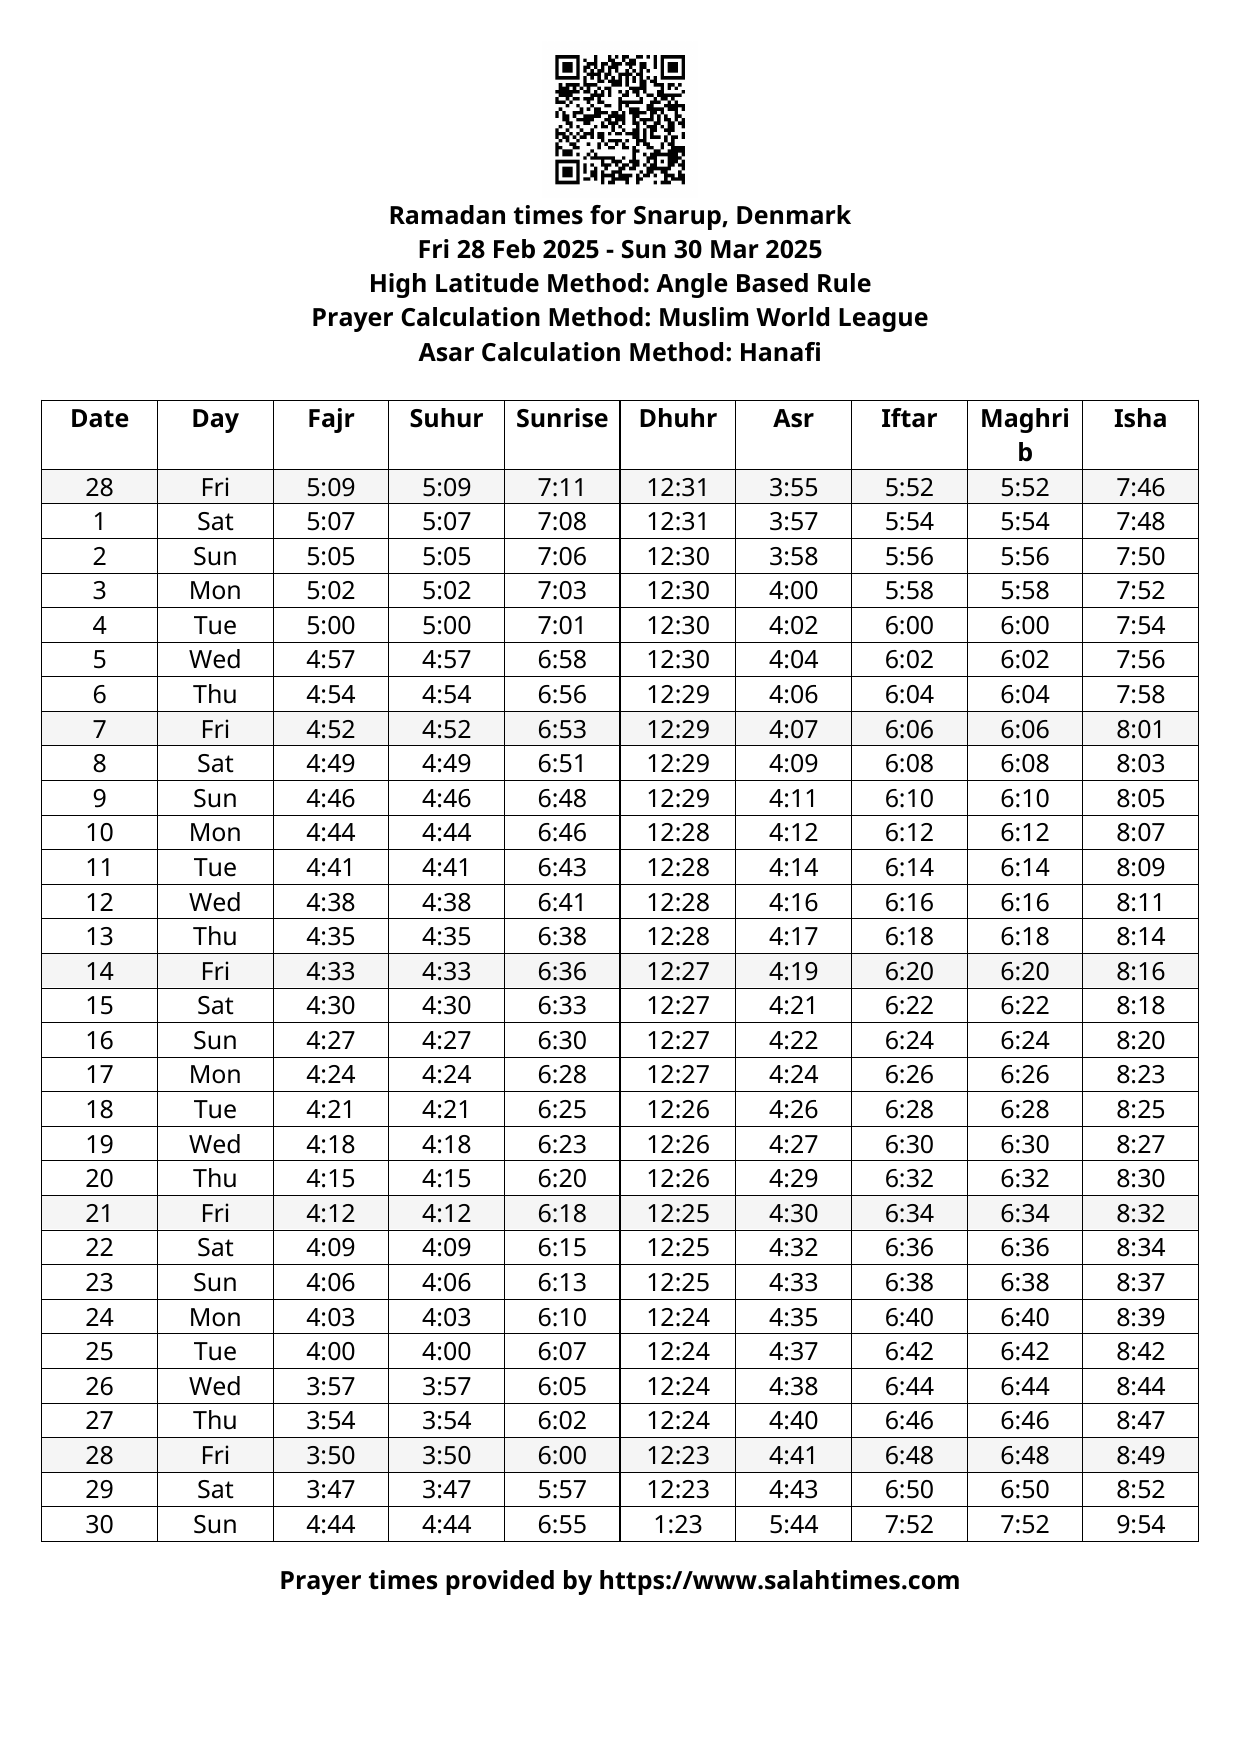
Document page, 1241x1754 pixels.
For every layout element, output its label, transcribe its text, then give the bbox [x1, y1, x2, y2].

table_cell 8:52 [1083, 1473, 1198, 1506]
table_cell Wed [158, 885, 273, 918]
table_cell Wed [158, 1369, 273, 1402]
table_cell 8:42 [1083, 1334, 1198, 1368]
picture [542, 41, 699, 198]
table_cell 6:20 [505, 1161, 619, 1195]
table_cell 5:02 [389, 574, 504, 607]
table_cell 12:25 [621, 1231, 735, 1264]
table_cell 6:24 [852, 1023, 967, 1057]
table_cell 4:35 [274, 919, 388, 953]
table_cell 4:11 [736, 781, 851, 814]
table_cell 12:26 [621, 1161, 735, 1195]
table_cell 6:40 [852, 1300, 967, 1333]
table_cell 6:38 [852, 1265, 967, 1299]
table_cell 6:22 [968, 989, 1082, 1022]
table_cell 8:18 [1083, 989, 1198, 1022]
table_cell 12:26 [621, 1127, 735, 1160]
text High Latitude Method: Angle Based Rule [42, 266, 1198, 300]
table_cell 6:16 [852, 885, 967, 918]
table_cell 4:00 [274, 1334, 388, 1368]
text Asar Calculation Method: Hanafi [42, 334, 1198, 368]
table_cell 5:58 [852, 574, 967, 607]
table_cell 6:04 [852, 677, 967, 711]
table_cell Sat [158, 504, 273, 538]
table_cell Sat [158, 1231, 273, 1264]
table_cell 6:32 [852, 1161, 967, 1195]
table_cell 6:46 [852, 1404, 967, 1437]
table_cell 4:17 [736, 919, 851, 953]
table_cell 8:32 [1083, 1196, 1198, 1229]
table_cell 12:30 [621, 643, 735, 676]
table_cell Fri [158, 470, 273, 503]
table_cell 8:25 [1083, 1092, 1198, 1126]
table_cell 7:11 [505, 470, 619, 503]
table_cell 12:27 [621, 954, 735, 987]
table_cell 6:10 [968, 781, 1082, 814]
table_cell 3:58 [736, 539, 851, 572]
table_cell 21 [42, 1196, 157, 1229]
table_cell 7:46 [1083, 470, 1198, 503]
table_cell 5:05 [274, 539, 388, 572]
table_cell 4:15 [389, 1161, 504, 1195]
table_cell 6:30 [852, 1127, 967, 1160]
table_cell Tue [158, 1092, 273, 1126]
table_cell Tue [158, 608, 273, 642]
table_cell 12:29 [621, 746, 735, 780]
table_cell 6:34 [968, 1196, 1082, 1229]
table_cell 6:41 [505, 885, 619, 918]
table_cell 4:35 [389, 919, 504, 953]
text Prayer Calculation Method: Muslim World League [42, 300, 1198, 334]
table_cell 4:00 [389, 1334, 504, 1368]
table_cell Tue [158, 850, 273, 884]
table_cell 6:44 [852, 1369, 967, 1402]
table_cell 4:12 [736, 816, 851, 849]
table_cell 11 [42, 850, 157, 884]
table_cell 8:03 [1083, 746, 1198, 780]
table_cell 12:29 [621, 781, 735, 814]
table_cell 6 [42, 677, 157, 711]
table_cell 8:44 [1083, 1369, 1198, 1402]
table_cell 6:06 [852, 712, 967, 745]
table_cell 5:05 [389, 539, 504, 572]
table_cell 3:57 [274, 1369, 388, 1402]
table_cell 6:02 [505, 1404, 619, 1437]
table_cell 6:08 [852, 746, 967, 780]
table_cell 4:12 [389, 1196, 504, 1229]
table_cell 8:27 [1083, 1127, 1198, 1160]
table_cell 12:28 [621, 850, 735, 884]
table_cell 6:15 [505, 1231, 619, 1264]
table_cell 7:54 [1083, 608, 1198, 642]
table_cell 6:04 [968, 677, 1082, 711]
table_cell 12:27 [621, 989, 735, 1022]
table_cell 6:28 [968, 1092, 1082, 1126]
table_cell 3:57 [389, 1369, 504, 1402]
table_cell 4:24 [736, 1058, 851, 1091]
table_cell 5:56 [852, 539, 967, 572]
table_cell 6:50 [852, 1473, 967, 1506]
table_cell 6:48 [852, 1438, 967, 1472]
table_cell 3:54 [389, 1404, 504, 1437]
table_cell 7:01 [505, 608, 619, 642]
table_cell 3:57 [736, 504, 851, 538]
table_cell 7:48 [1083, 504, 1198, 538]
table_cell 4:30 [274, 989, 388, 1022]
table_cell 4:37 [736, 1334, 851, 1368]
table_cell 3:54 [274, 1404, 388, 1437]
table_cell 12:24 [621, 1369, 735, 1402]
table_cell 12:25 [621, 1196, 735, 1229]
table_cell 4:52 [274, 712, 388, 745]
table_cell Thu [158, 677, 273, 711]
table_cell 12:23 [621, 1438, 735, 1472]
table_cell 3:47 [389, 1473, 504, 1506]
table_cell 5:57 [505, 1473, 619, 1506]
table_cell 7:52 [968, 1507, 1082, 1541]
table_cell 20 [42, 1161, 157, 1195]
table_cell 12:28 [621, 919, 735, 953]
table_cell Mon [158, 816, 273, 849]
table_cell 9 [42, 781, 157, 814]
table_cell 7:06 [505, 539, 619, 572]
table_cell 7:03 [505, 574, 619, 607]
table_cell 4:46 [274, 781, 388, 814]
table_cell 4:30 [389, 989, 504, 1022]
table_cell 3:47 [274, 1473, 388, 1506]
table_cell 12:25 [621, 1265, 735, 1299]
table_cell 6:28 [505, 1058, 619, 1091]
table_cell 4:38 [389, 885, 504, 918]
table_cell 6:48 [505, 781, 619, 814]
table_cell 6:18 [505, 1196, 619, 1229]
table_cell 6:43 [505, 850, 619, 884]
table_cell Mon [158, 574, 273, 607]
table_cell 8:07 [1083, 816, 1198, 849]
table_cell 4:15 [274, 1161, 388, 1195]
table_cell Sun [158, 539, 273, 572]
table_cell 6:51 [505, 746, 619, 780]
table_cell 4:30 [736, 1196, 851, 1229]
table_cell 4:12 [274, 1196, 388, 1229]
table_cell 12:31 [621, 504, 735, 538]
table_cell 6:14 [852, 850, 967, 884]
table_cell 4:03 [389, 1300, 504, 1333]
table_cell 6:06 [968, 712, 1082, 745]
table_cell 4:41 [274, 850, 388, 884]
table_header Dhuhr [621, 401, 735, 469]
table_cell 4:07 [736, 712, 851, 745]
table_cell 4:06 [389, 1265, 504, 1299]
table_cell 12:28 [621, 885, 735, 918]
table_cell 8:37 [1083, 1265, 1198, 1299]
table_cell 1 [42, 504, 157, 538]
table_cell 27 [42, 1404, 157, 1437]
table_cell 8:49 [1083, 1438, 1198, 1472]
table_cell 4:41 [389, 850, 504, 884]
table_cell 4:21 [389, 1092, 504, 1126]
table_cell 4:44 [389, 816, 504, 849]
table_cell 6:10 [505, 1300, 619, 1333]
table_cell 6:26 [968, 1058, 1082, 1091]
table_cell 6:14 [968, 850, 1082, 884]
table_cell 7:52 [852, 1507, 967, 1541]
table_cell 5:52 [852, 470, 967, 503]
table_cell 4:38 [274, 885, 388, 918]
table_cell 6:18 [852, 919, 967, 953]
table_cell 12:27 [621, 1023, 735, 1057]
table_cell 5:44 [736, 1507, 851, 1541]
table_header Asr [736, 401, 851, 469]
table_cell 8 [42, 746, 157, 780]
table_cell 6:46 [505, 816, 619, 849]
table_cell 6:13 [505, 1265, 619, 1299]
table_cell 6:44 [968, 1369, 1082, 1402]
table_cell 6:05 [505, 1369, 619, 1402]
table_cell 4:49 [389, 746, 504, 780]
table_cell 8:01 [1083, 712, 1198, 745]
table_cell 2 [42, 539, 157, 572]
table_cell 8:23 [1083, 1058, 1198, 1091]
table_cell 6:32 [968, 1161, 1082, 1195]
table_cell 8:16 [1083, 954, 1198, 987]
table_cell 6:12 [968, 816, 1082, 849]
table_cell 12:26 [621, 1092, 735, 1126]
text Fri 28 Feb 2025 - Sun 30 Mar 2025 [42, 232, 1198, 266]
table_cell 8:09 [1083, 850, 1198, 884]
table_cell 5:00 [274, 608, 388, 642]
table_cell 4:26 [736, 1092, 851, 1126]
table_cell Fri [158, 954, 273, 987]
table_cell 12:30 [621, 539, 735, 572]
table_header Sunrise [505, 401, 619, 469]
table_cell 4:52 [389, 712, 504, 745]
table_cell 5:00 [389, 608, 504, 642]
table_cell 6:02 [968, 643, 1082, 676]
table_cell 4:22 [736, 1023, 851, 1057]
table_cell 22 [42, 1231, 157, 1264]
table_cell Sun [158, 1023, 273, 1057]
table_cell 8:11 [1083, 885, 1198, 918]
table_cell 29 [42, 1473, 157, 1506]
table_cell 6:33 [505, 989, 619, 1022]
table_cell 6:00 [505, 1438, 619, 1472]
table_cell 14 [42, 954, 157, 987]
table_cell 5:52 [968, 470, 1082, 503]
table_cell 4:33 [736, 1265, 851, 1299]
table_cell 6:10 [852, 781, 967, 814]
table_cell 7 [42, 712, 157, 745]
table_cell 5:58 [968, 574, 1082, 607]
table_cell 12:29 [621, 677, 735, 711]
table_cell 6:26 [852, 1058, 967, 1091]
table_cell 4:27 [736, 1127, 851, 1160]
table_cell 4:54 [274, 677, 388, 711]
table_cell 4:00 [736, 574, 851, 607]
table_cell 8:30 [1083, 1161, 1198, 1195]
table_cell 6:36 [852, 1231, 967, 1264]
table_cell 7:58 [1083, 677, 1198, 711]
table_cell 6:20 [968, 954, 1082, 987]
table_cell 6:46 [968, 1404, 1082, 1437]
table_cell 6:36 [968, 1231, 1082, 1264]
table_cell 4:33 [389, 954, 504, 987]
table_cell 4:09 [736, 746, 851, 780]
table_cell 8:05 [1083, 781, 1198, 814]
table_cell 4:41 [736, 1438, 851, 1472]
table_cell 4:43 [736, 1473, 851, 1506]
table_cell 4:46 [389, 781, 504, 814]
table_cell 4:06 [274, 1265, 388, 1299]
table_cell 3:50 [274, 1438, 388, 1472]
table_cell Wed [158, 1127, 273, 1160]
table_cell 6:42 [968, 1334, 1082, 1368]
table_cell 4:44 [389, 1507, 504, 1541]
table_cell 12:24 [621, 1334, 735, 1368]
table_cell 6:55 [505, 1507, 619, 1541]
table_cell 6:50 [968, 1473, 1082, 1506]
table_cell 6:56 [505, 677, 619, 711]
table_cell 6:22 [852, 989, 967, 1022]
table_cell 4:18 [389, 1127, 504, 1160]
table_cell 4:49 [274, 746, 388, 780]
table_cell Thu [158, 1161, 273, 1195]
table_cell 6:25 [505, 1092, 619, 1126]
table_cell 8:47 [1083, 1404, 1198, 1437]
text Prayer times provided by https://www.salahtimes.com [42, 1563, 1198, 1597]
table_cell Thu [158, 919, 273, 953]
table_cell 6:34 [852, 1196, 967, 1229]
table_cell 8:14 [1083, 919, 1198, 953]
table_header Fajr [274, 401, 388, 469]
table_cell 4:09 [389, 1231, 504, 1264]
table_cell 5:09 [389, 470, 504, 503]
table_cell 4:38 [736, 1369, 851, 1402]
table_cell 12:24 [621, 1404, 735, 1437]
table_cell 4:57 [389, 643, 504, 676]
table_cell 5:56 [968, 539, 1082, 572]
table_cell 7:08 [505, 504, 619, 538]
table_cell 6:28 [852, 1092, 967, 1126]
table_cell Tue [158, 1334, 273, 1368]
table_cell 4:24 [389, 1058, 504, 1091]
table_cell 7:50 [1083, 539, 1198, 572]
table_cell 6:30 [505, 1023, 619, 1057]
table_cell 6:23 [505, 1127, 619, 1160]
table_cell Thu [158, 1404, 273, 1437]
table_cell 13 [42, 919, 157, 953]
table_cell 24 [42, 1300, 157, 1333]
table_cell 6:53 [505, 712, 619, 745]
table_cell 19 [42, 1127, 157, 1160]
table_cell 6:48 [968, 1438, 1082, 1472]
table_cell 4:21 [274, 1092, 388, 1126]
table_cell 4:29 [736, 1161, 851, 1195]
table_cell 5:07 [274, 504, 388, 538]
table_cell 5:54 [968, 504, 1082, 538]
table_cell 5:02 [274, 574, 388, 607]
table_cell Fri [158, 1438, 273, 1472]
table_cell 25 [42, 1334, 157, 1368]
table_cell 16 [42, 1023, 157, 1057]
table_cell 12 [42, 885, 157, 918]
table_cell 6:00 [852, 608, 967, 642]
table_header Iftar [852, 401, 967, 469]
table_cell 12:27 [621, 1058, 735, 1091]
table_cell 4:03 [274, 1300, 388, 1333]
table_cell 6:36 [505, 954, 619, 987]
table_cell 6:00 [968, 608, 1082, 642]
table_cell Sun [158, 1265, 273, 1299]
table_cell 6:08 [968, 746, 1082, 780]
table_cell 4:19 [736, 954, 851, 987]
table_cell 1:23 [621, 1507, 735, 1541]
table_cell 4:54 [389, 677, 504, 711]
table_header Isha [1083, 401, 1198, 469]
table_cell 4:44 [274, 1507, 388, 1541]
table_cell 26 [42, 1369, 157, 1402]
table_cell 17 [42, 1058, 157, 1091]
table_cell 18 [42, 1092, 157, 1126]
table_header Date [42, 401, 157, 469]
table_cell 4:27 [274, 1023, 388, 1057]
table_cell Mon [158, 1058, 273, 1091]
table_cell 4:57 [274, 643, 388, 676]
table_cell Wed [158, 643, 273, 676]
table_cell 12:24 [621, 1300, 735, 1333]
table_cell 8:39 [1083, 1300, 1198, 1333]
table_cell 10 [42, 816, 157, 849]
table_header Maghrib [968, 401, 1082, 469]
table_cell 12:28 [621, 816, 735, 849]
table_cell 6:38 [505, 919, 619, 953]
table_cell Fri [158, 712, 273, 745]
table_cell 6:18 [968, 919, 1082, 953]
table_cell 9:54 [1083, 1507, 1198, 1541]
table_cell 8:20 [1083, 1023, 1198, 1057]
table_cell 5:54 [852, 504, 967, 538]
table_cell 12:30 [621, 574, 735, 607]
table_cell 30 [42, 1507, 157, 1541]
table_cell Sat [158, 746, 273, 780]
table_cell 3:55 [736, 470, 851, 503]
table_cell 4:33 [274, 954, 388, 987]
table_cell 4:35 [736, 1300, 851, 1333]
table_cell 15 [42, 989, 157, 1022]
table_cell 4:44 [274, 816, 388, 849]
table_cell 4:32 [736, 1231, 851, 1264]
text Ramadan times for Snarup, Denmark [42, 198, 1198, 232]
table_cell 3:50 [389, 1438, 504, 1472]
table_cell 6:12 [852, 816, 967, 849]
table_cell 6:30 [968, 1127, 1082, 1160]
table_cell 7:52 [1083, 574, 1198, 607]
table_cell 12:30 [621, 608, 735, 642]
table_cell 4:14 [736, 850, 851, 884]
table_cell Fri [158, 1196, 273, 1229]
table_cell Sat [158, 1473, 273, 1506]
table_cell 5:07 [389, 504, 504, 538]
table_cell 28 [42, 470, 157, 503]
table_cell 6:07 [505, 1334, 619, 1368]
table_cell 23 [42, 1265, 157, 1299]
table_cell 4:27 [389, 1023, 504, 1057]
table_cell 12:31 [621, 470, 735, 503]
table_cell 6:58 [505, 643, 619, 676]
table_cell 12:23 [621, 1473, 735, 1506]
table_cell 6:16 [968, 885, 1082, 918]
table_cell Sat [158, 989, 273, 1022]
table_cell 6:02 [852, 643, 967, 676]
table_cell 8:34 [1083, 1231, 1198, 1264]
table_cell 4:24 [274, 1058, 388, 1091]
table_cell 28 [42, 1438, 157, 1472]
table_cell Sun [158, 781, 273, 814]
table_header Day [158, 401, 273, 469]
table_cell 4:40 [736, 1404, 851, 1437]
table_cell 4:21 [736, 989, 851, 1022]
table_cell 3 [42, 574, 157, 607]
table_cell 6:42 [852, 1334, 967, 1368]
table_cell 4:09 [274, 1231, 388, 1264]
table_cell 4 [42, 608, 157, 642]
table_cell 6:40 [968, 1300, 1082, 1333]
table_cell Mon [158, 1300, 273, 1333]
table_cell 4:06 [736, 677, 851, 711]
table_cell 7:56 [1083, 643, 1198, 676]
table_cell 5:09 [274, 470, 388, 503]
table_cell 4:16 [736, 885, 851, 918]
table_header Suhur [389, 401, 504, 469]
table_cell 6:24 [968, 1023, 1082, 1057]
table_cell 4:18 [274, 1127, 388, 1160]
table_cell 6:20 [852, 954, 967, 987]
table_cell 12:29 [621, 712, 735, 745]
table_cell 5 [42, 643, 157, 676]
table_cell 4:04 [736, 643, 851, 676]
table_cell 6:38 [968, 1265, 1082, 1299]
table_cell Sun [158, 1507, 273, 1541]
table_cell 4:02 [736, 608, 851, 642]
